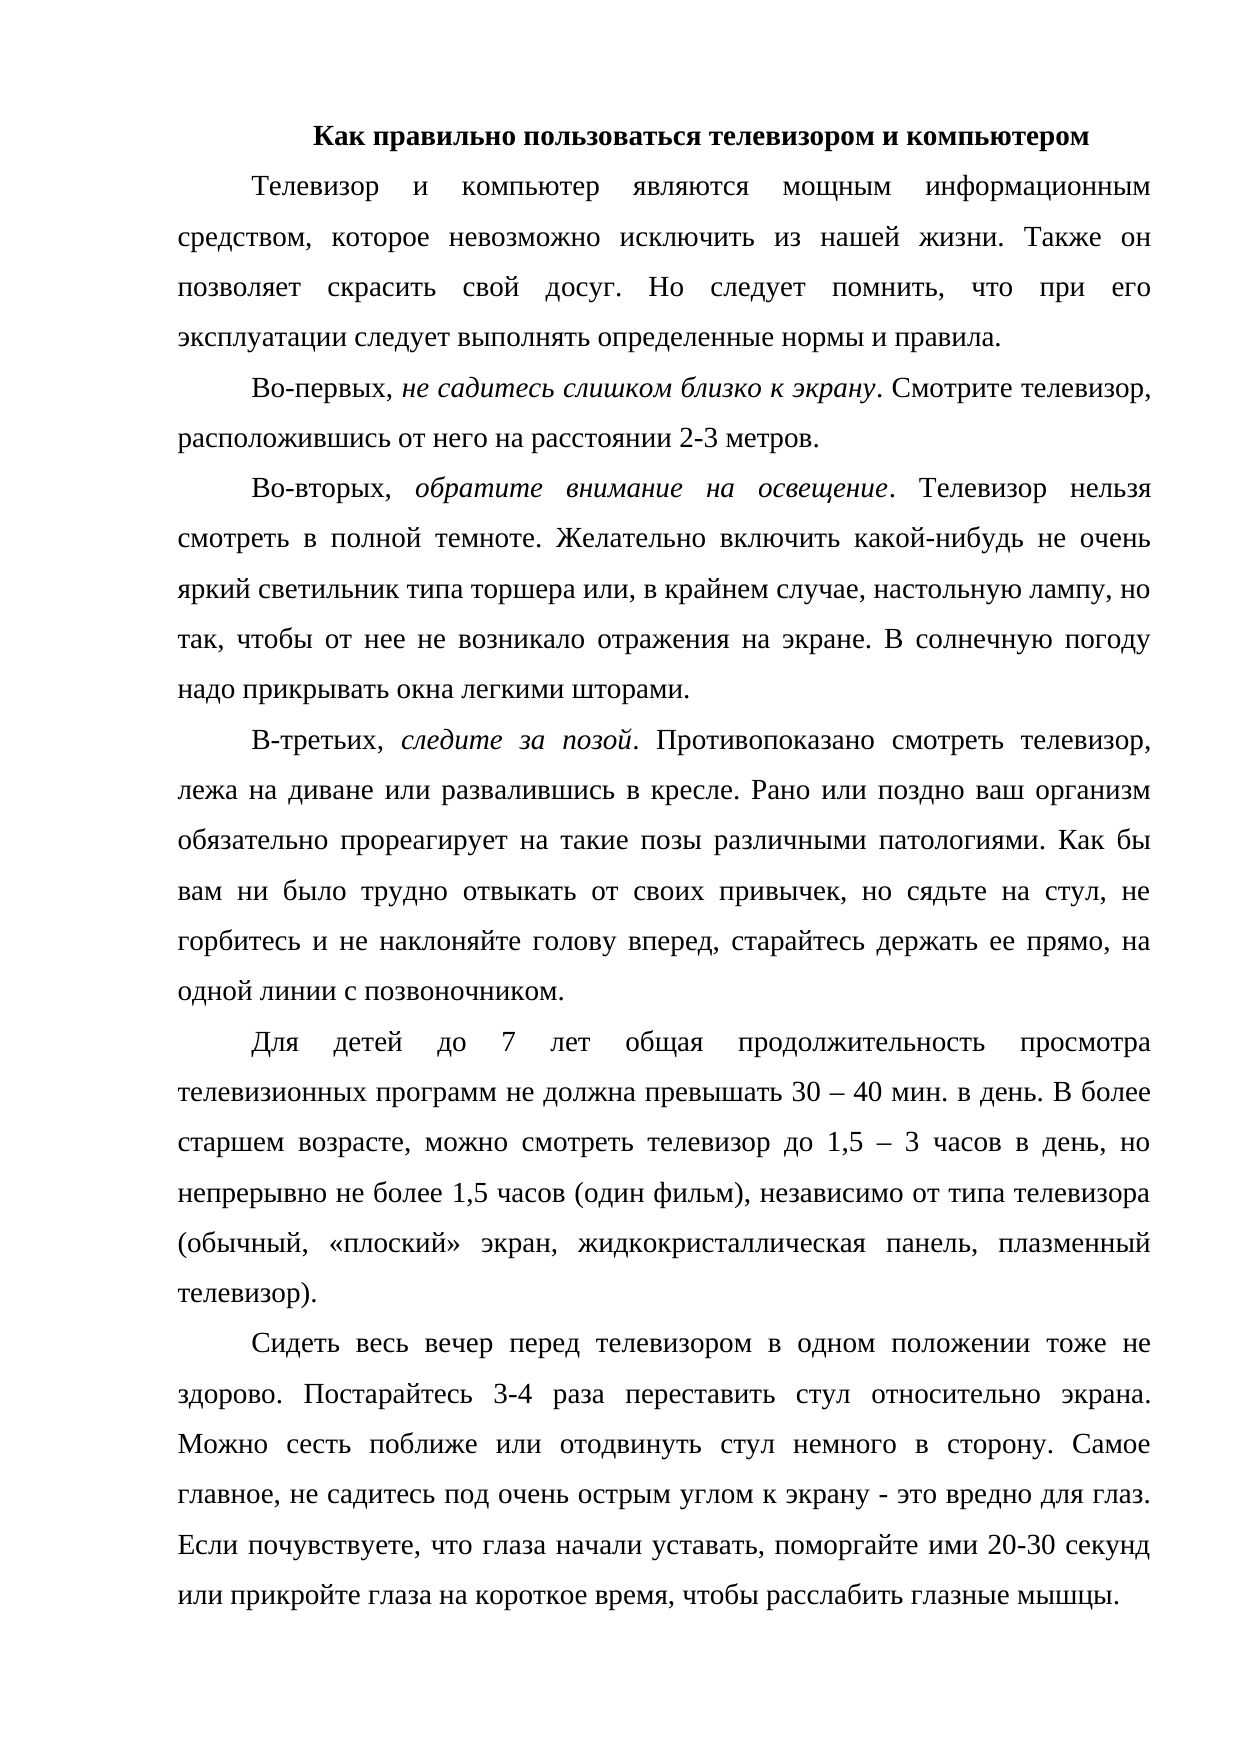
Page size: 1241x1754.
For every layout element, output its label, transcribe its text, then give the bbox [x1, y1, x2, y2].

text Во-первых, не садитесь слишком близко к экрану. Смотрите телевизор, расположившись от него на расстоянии 2-3 метров. [177, 370, 1152, 453]
text В-третьих, следите за позой. Противопоказано смотреть телевизор, лежа на диване или развалившись в кресле. Рано или поздно ваш организм обязательно прореагирует на такие позы различными патологиями. Как бы вам ни было трудно отвыкать от своих привычек, но сядьте на стул, не горбитесь и не наклоняйте голову вперед, старайтесь держать ее прямо, на одной линии с позвоночником. [177, 722, 1152, 1007]
text Для детей до 7 лет общая продолжительность просмотра телевизионных программ не должна превышать 30 – 40 мин. в день. В более старшем возрасте, можно смотреть телевизор до 1,5 – 3 часов в день, но непрерывно не более 1,5 часов (один фильм), независимо от типа телевизора (обычный, «плоский» экран, жидкокристаллическая панель, плазменный телевизор). [177, 1024, 1152, 1309]
text Как правильно пользоваться телевизором и компьютером [177, 118, 1152, 152]
text Сидеть весь вечер перед телевизором в одном положении тоже не здорово. Постарайтесь 3-4 раза переставить стул относительно экрана. Можно сесть поближе или отодвинуть стул немного в сторону. Самое главное, не садитесь под очень острым углом к экрану - это вредно для глаз. Если почувствуете, что глаза начали уставать, поморгайте ими 20-30 секунд или прикройте глаза на короткое время, чтобы расслабить глазные мышцы. [177, 1326, 1152, 1611]
text Телевизор и компьютер являются мощным информационным средством, которое невозможно исключить из нашей жизни. Также он позволяет скрасить свой досуг. Но следует помнить, что при его эксплуатации следует выполнять определенные нормы и правила. [177, 168, 1152, 353]
text Во-вторых, обратите внимание на освещение. Телевизор нельзя смотреть в полной темноте. Желательно включить какой-нибудь не очень яркий светильник типа торшера или, в крайнем случае, настольную лампу, но так, чтобы от нее не возникало отражения на экране. В солнечную погоду надо прикрывать окна легкими шторами. [177, 470, 1152, 705]
